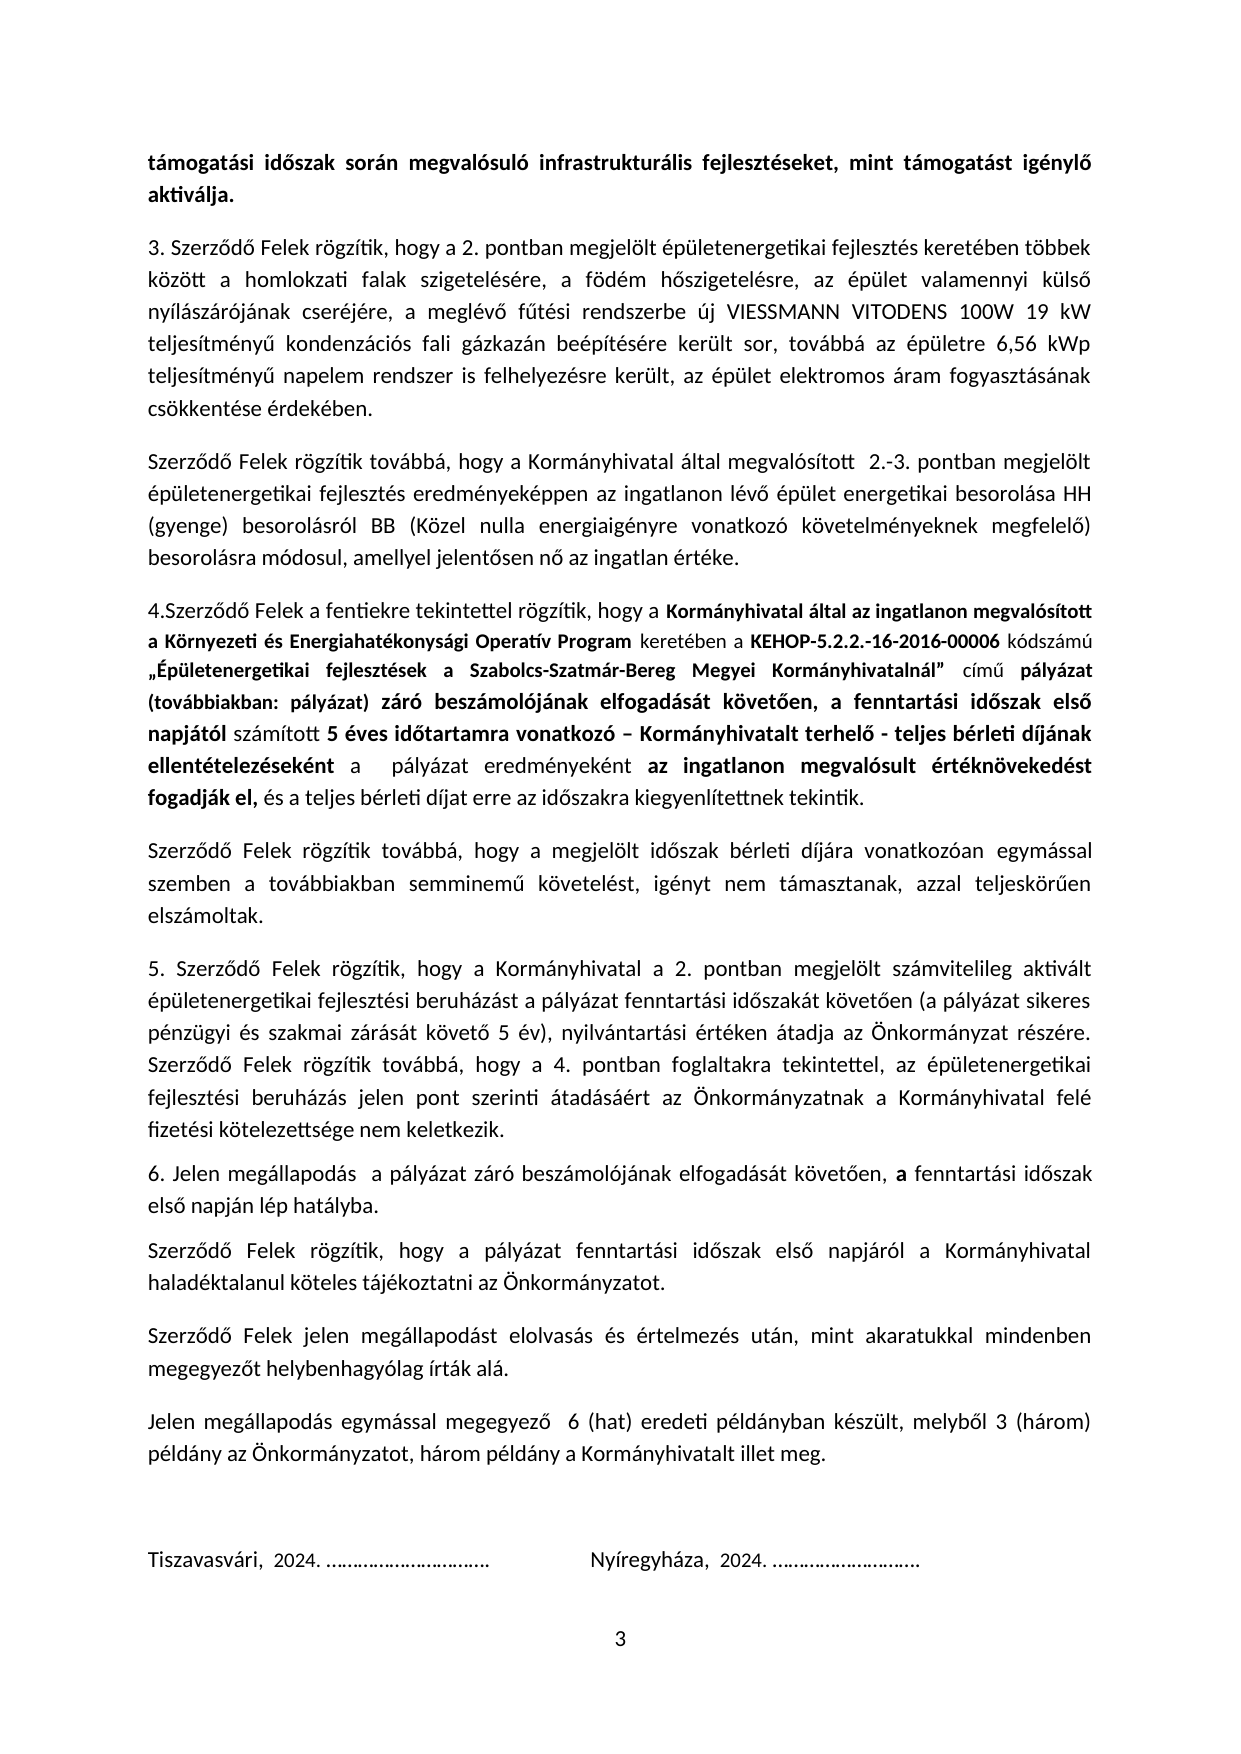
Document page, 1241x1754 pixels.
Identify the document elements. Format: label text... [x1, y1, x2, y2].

text Szerződő Felek rögzítik továbbá, hogy a Kormányhivatal által megvalósított 2.-3. pontban megjelölt épületenergetikai fejlesztés eredményeképpen az ingatlanon lévő épület energetikai besorolása HH (gyenge) besorolásról BB (Közel nulla energiaigényre vonatkozó követelményeknek megfelelő) besorolásra módosul, amellyel jelentősen nő az ingatlan értéke. [148, 447, 1093, 571]
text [148, 148, 1093, 208]
text 5. Szerződő Felek rögzítik, hogy a Kormányhivatal a 2. pontban megjelölt számvitelileg aktivált épületenergetikai fejlesztési beruházást a pályázat fenntartási időszakát követően (a pályázat sikeres pénzügyi és szakmai zárását követő 5 év), nyilvántartási értéken átadja az Önkormányzat részére. Szerződő Felek rögzítik továbbá, hogy a 4. pontban foglaltakra tekintettel, az épületenergetikai fejlesztési beruházás jelen pont szerinti átadásáért az Önkormányzatnak a Kormányhivatal felé fizetési kötelezettsége nem keletkezik. [148, 954, 1093, 1143]
text Szerződő Felek rögzítik továbbá, hogy a megjelölt időszak bérleti díjára vonatkozóan egymással szemben a továbbiakban semminemű követelést, igényt nem támasztanak, azzal teljeskörűen elszámoltak. [148, 836, 1093, 929]
text 6. Jelen megállapodás a pályázat záró beszámolójának elfogadását követően, a fenntartási időszak első napján lép hatályba. [148, 1159, 1093, 1220]
text Tiszavasvári, 2024. …………………………. Nyíregyháza, 2024. ………………………. [148, 1545, 1093, 1573]
text Szerződő Felek jelen megállapodást elolvasás és értelmezés után, mint akaratukkal mindenben megegyezőt helybenhagyólag írták alá. [148, 1322, 1093, 1382]
text Szerződő Felek rögzítik, hogy a pályázat fenntartási időszak első napjáról a Kormányhivatal haladéktalanul köteles tájékoztatni az Önkormányzatot. [148, 1236, 1093, 1297]
text 4.Szerződő Felek a fentiekre tekintettel rögzítik, hogy a Kormányhivatal által az ingatlanon megvalósított a Környezeti és Energiahatékonysági Operatív Program keretében a KEHOP-5.2.2.-16-2016-00006 kódszámú „Épületenergetikai fejlesztések a Szabolcs-Szatmár-Bereg Megyei Kormányhivatalnál” című pályázat (továbbiakban: pályázat) záró beszámolójának elfogadását követően, a fenntartási időszak első napjától számított 5 éves időtartamra vonatkozó – Kormányhivatalt terhelő - teljes bérleti díjának ellentételezéseként a pályázat eredményeként az ingatlanon megvalósult értéknövekedést fogadják el, és a teljes bérleti díjat erre az időszakra kiegyenlítettnek tekintik. [148, 596, 1093, 811]
text 3. Szerződő Felek rögzítik, hogy a 2. pontban megjelölt épületenergetikai fejlesztés keretében többek között a homlokzati falak szigetelésére, a födém hőszigetelésre, az épület valamennyi külső nyílászárójának cseréjére, a meglévő fűtési rendszerbe új VIESSMANN VITODENS 100W 19 kW teljesítményű kondenzációs fali gázkazán beépítésére került sor, továbbá az épületre 6,56 kWp teljesítményű napelem rendszer is felhelyezésre került, az épület elektromos áram fogyasztásának csökkentése érdekében. [148, 233, 1093, 422]
text Jelen megállapodás egymással megegyező 6 (hat) eredeti példányban készült, melyből 3 (három) példány az Önkormányzatot, három példány a Kormányhivatalt illet meg. [148, 1407, 1093, 1467]
